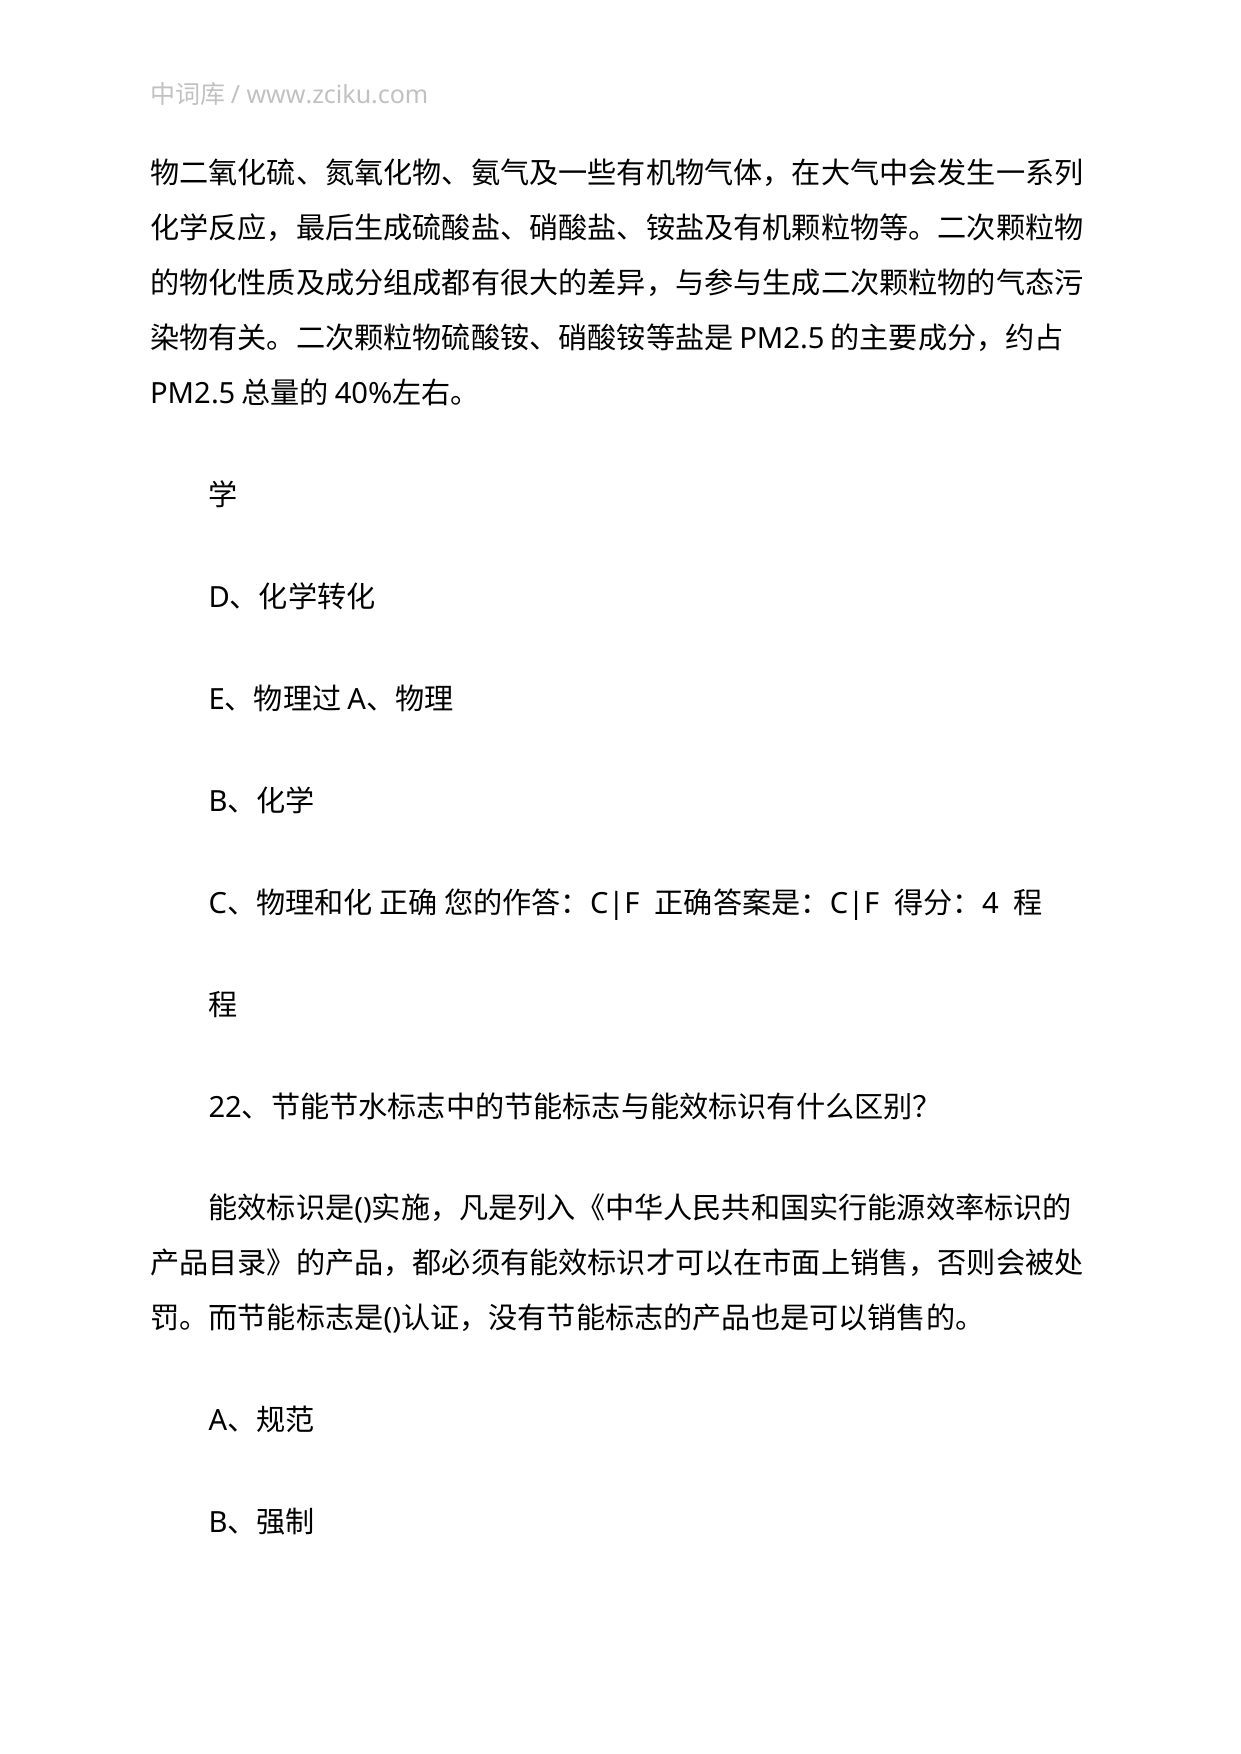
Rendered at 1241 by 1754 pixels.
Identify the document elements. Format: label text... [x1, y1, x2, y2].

text A、规范 [150, 1397, 1090, 1439]
text E、物理过A、物理 [150, 675, 1090, 718]
text C、物理和化 正确 您的作答：C|F 正确答案是：C|F 得分：4 程 [150, 879, 1090, 922]
text 能效标识是()实施，凡是列入《中华人民共和国实行能源效率标识的产品目录》的产品，都必须有能效标识才可以在市面上销售，否则会被处罚。而节能标志是()认证，没有节能标志的产品也是可以销售的。 [150, 1185, 1090, 1337]
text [150, 150, 1090, 412]
text B、强制 [150, 1499, 1090, 1541]
text D、化学转化 [150, 573, 1090, 616]
text 学 [150, 472, 1090, 514]
text B、化学 [150, 777, 1090, 820]
text 程 [150, 981, 1090, 1024]
text 22、节能节水标志中的节能标志与能效标识有什么区别？ [150, 1083, 1090, 1126]
